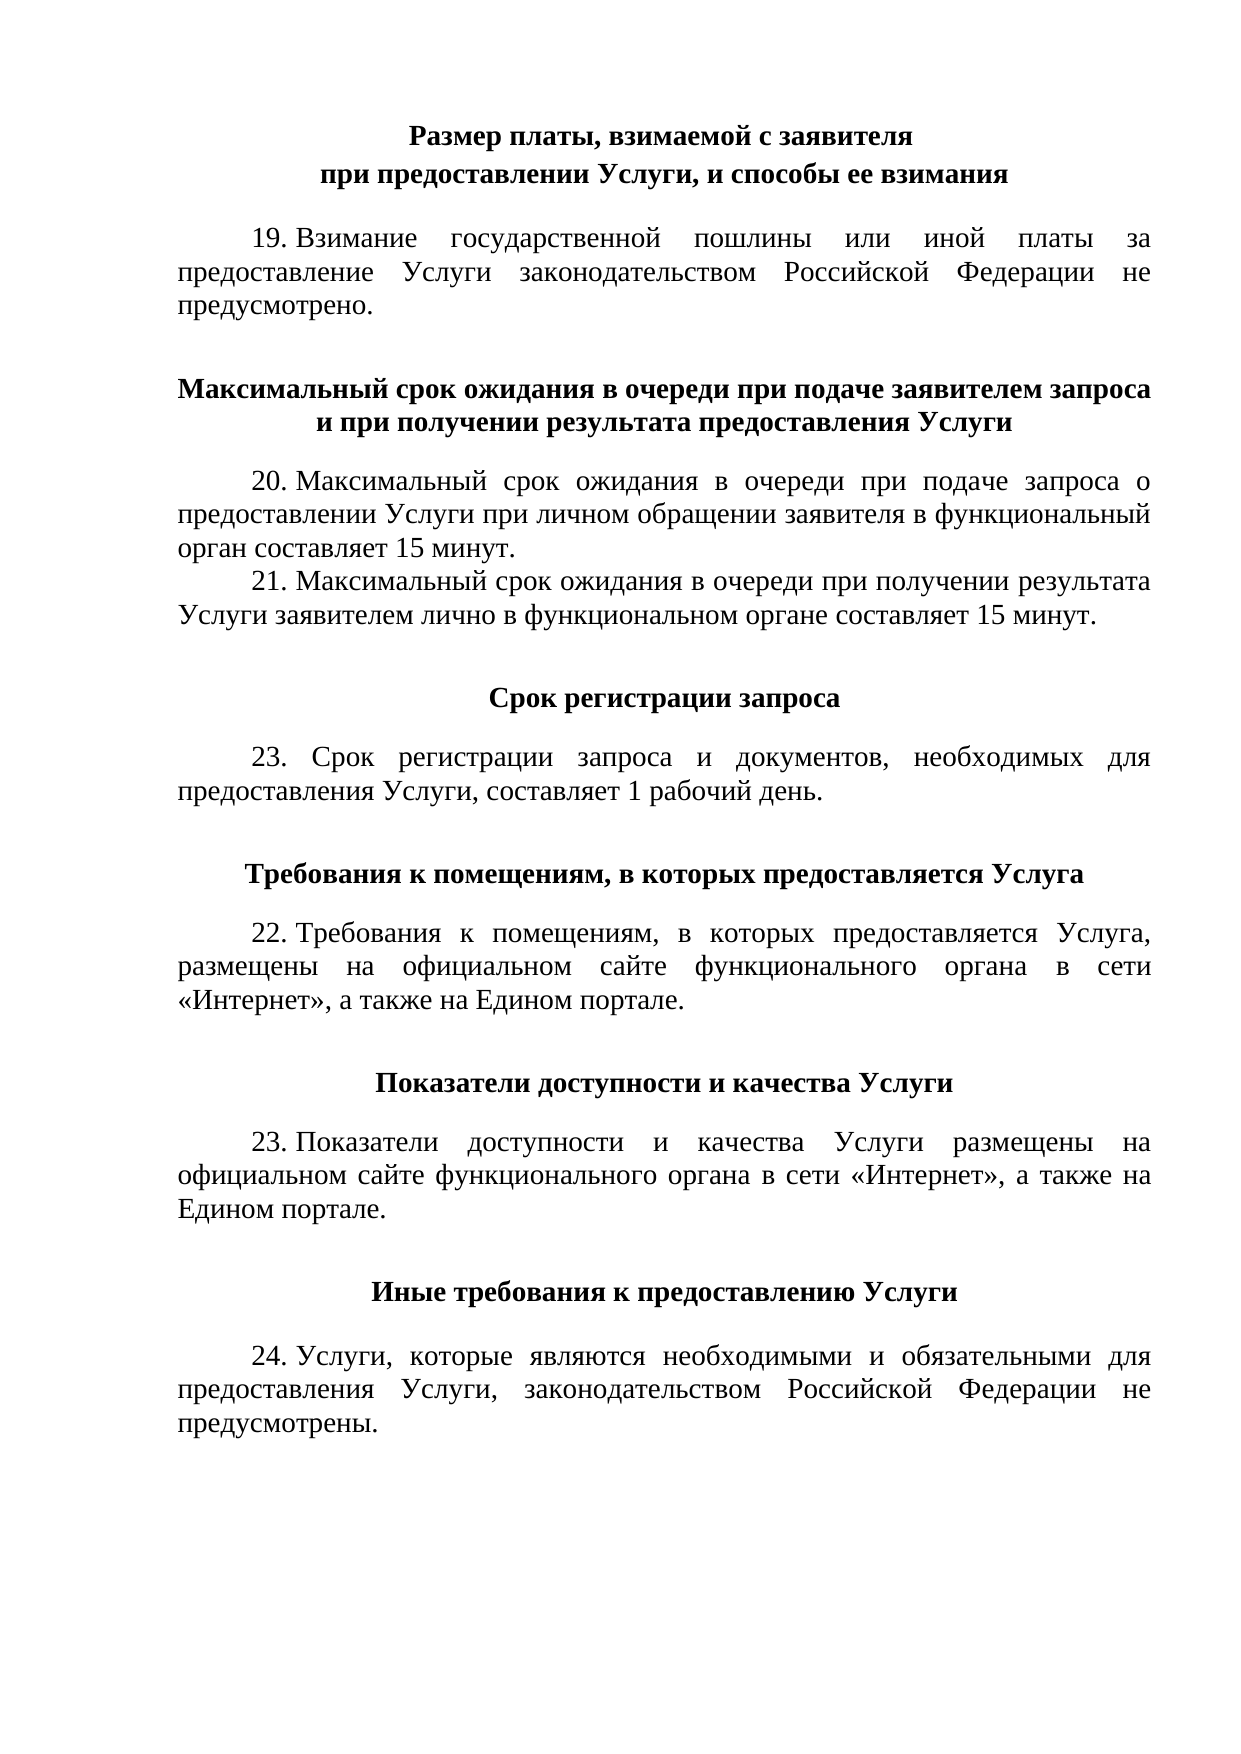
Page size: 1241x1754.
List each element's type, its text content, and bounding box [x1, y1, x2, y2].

list Услуги, которые являются необходимыми и обязательными для предоставления Услуги, законодательством Российской Федерации не предусмотрены. [177, 1338, 1152, 1439]
text 23. Срок регистрации запроса и документов, необходимых для предоставления Услуги, составляет 1 рабочий день. [177, 739, 1152, 806]
list Взимание государственной пошлины или иной платы за предоставление Услуги законодательством Российской Федерации не предусмотрено. [177, 220, 1152, 321]
text Максимальный срок ожидания в очереди при подаче заявителем запроса и при получении результата предоставления Услуги [177, 371, 1152, 438]
list Максимальный срок ожидания в очереди при получении результата Услуги заявителем лично в функциональном органе составляет 15 минут. [177, 563, 1152, 631]
text Срок регистрации запроса [177, 681, 1152, 714]
text Иные требования к предоставлению Услуги [177, 1274, 1152, 1308]
text Требования к помещениям, в которых предоставляется Услуга [177, 856, 1152, 890]
text Размер платы, взимаемой с заявителя при предоставлении Услуги, и способы ее взимания [177, 118, 1152, 190]
list Максимальный срок ожидания в очереди при подаче запроса о предоставлении Услуги при личном обращении заявителя в функциональный орган составляет 15 минут. [177, 463, 1152, 563]
list Требования к помещениям, в которых предоставляется Услуга, размещены на официальном сайте функционального органа в сети «Интернет», а также на Едином портале. [177, 915, 1152, 1015]
list Показатели доступности и качества Услуги размещены на официальном сайте функционального органа в сети «Интернет», а также на Едином портале. [177, 1124, 1152, 1224]
text Показатели доступности и качества Услуги [177, 1065, 1152, 1099]
